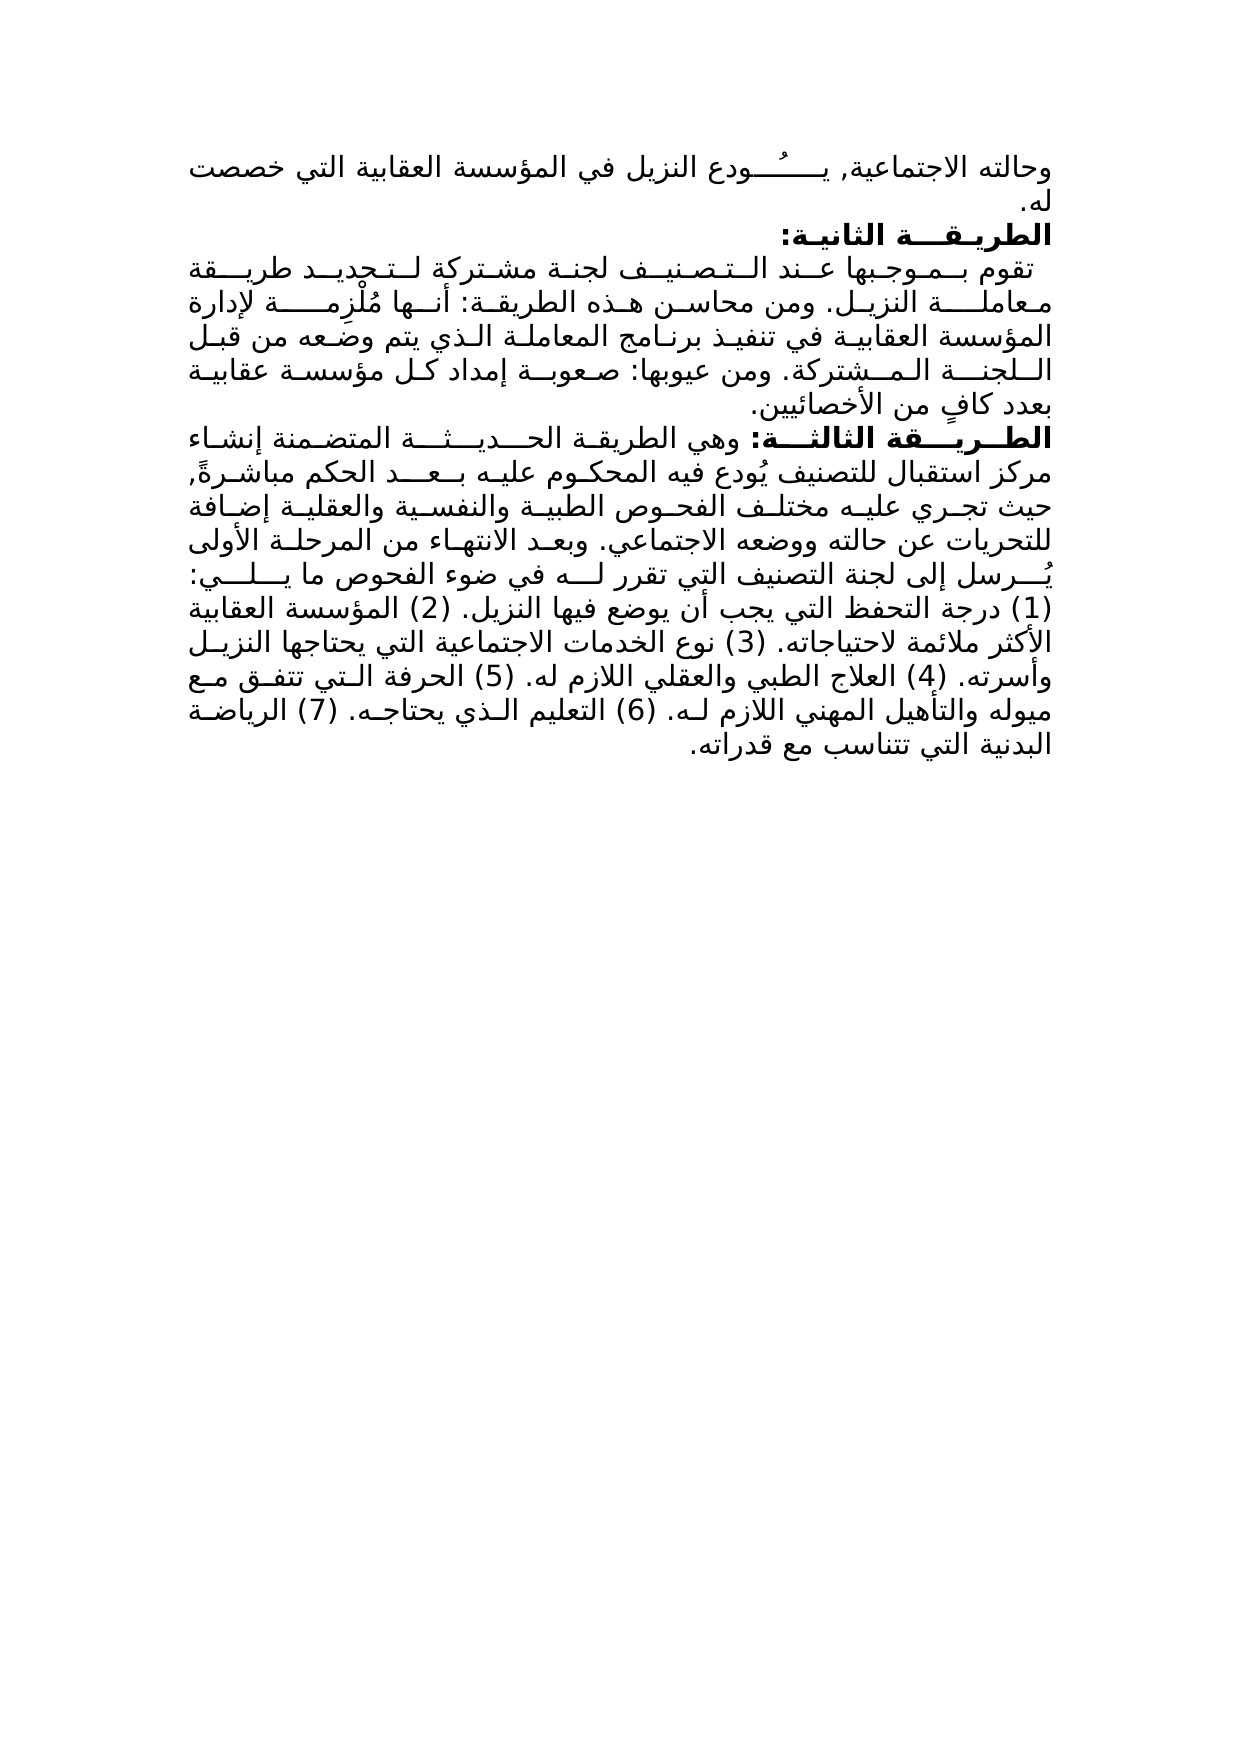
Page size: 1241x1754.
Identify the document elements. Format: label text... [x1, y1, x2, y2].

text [187, 150, 1053, 218]
text تقوم بــمـوجـبها عــند الــتـصـنيــف لجنة مشتركة لــتـحديـد طريــقة مـعاملـــة النزيل. ومن محاسن هذه الطريقة: أنـها مُلْزِمــــة لإدارة المؤسسة العقابية في تنفيذ برنامج المعاملة الذي يتم وضعه من قبل الــلجنـــة الـمــشتركة. ومن عيوبها: صـعوبــة إمداد كل مؤسسة عقابية بعدد كافٍ من الأخصائيين. [187, 252, 1053, 422]
text الطــريـــقة الثالثــة: وهي الطريقة الحـــديـــثــة المتضمنة إنشاء مركز استقبال للتصنيف يُودع فيه المحكوم عليه بــعــد الحكم مباشرةً, حيث تجري عليه مختلف الفحوص الطبية والنفسية والعقلية إضافة للتحريات عن حالته ووضعه الاجتماعي. وبعد الانتهاء من المرحلة الأولى يُـــرسل إلى لجنة التصنيف التي تقرر لـــه في ضوء الفحوص ما يـــلـــي: [187, 422, 1053, 591]
text (1) درجة التحفظ التي يجب أن يوضع فيها النزيل. (2) المؤسسة العقابية الأكثر ملائمة لاحتياجاته. (3) نوع الخدمات الاجتماعية التي يحتاجها النزيل وأسرته. (4) العلاج الطبي والعقلي اللازم له. (5) الحرفة التي تتفق مع ميوله والتأهيل المهني اللازم له. (6) التعليم الذي يحتاجه. (7) الرياضة البدنية التي تتناسب مع قدراته. [187, 591, 1053, 761]
text الطريـقـــة الثانيـة: [187, 218, 1053, 252]
